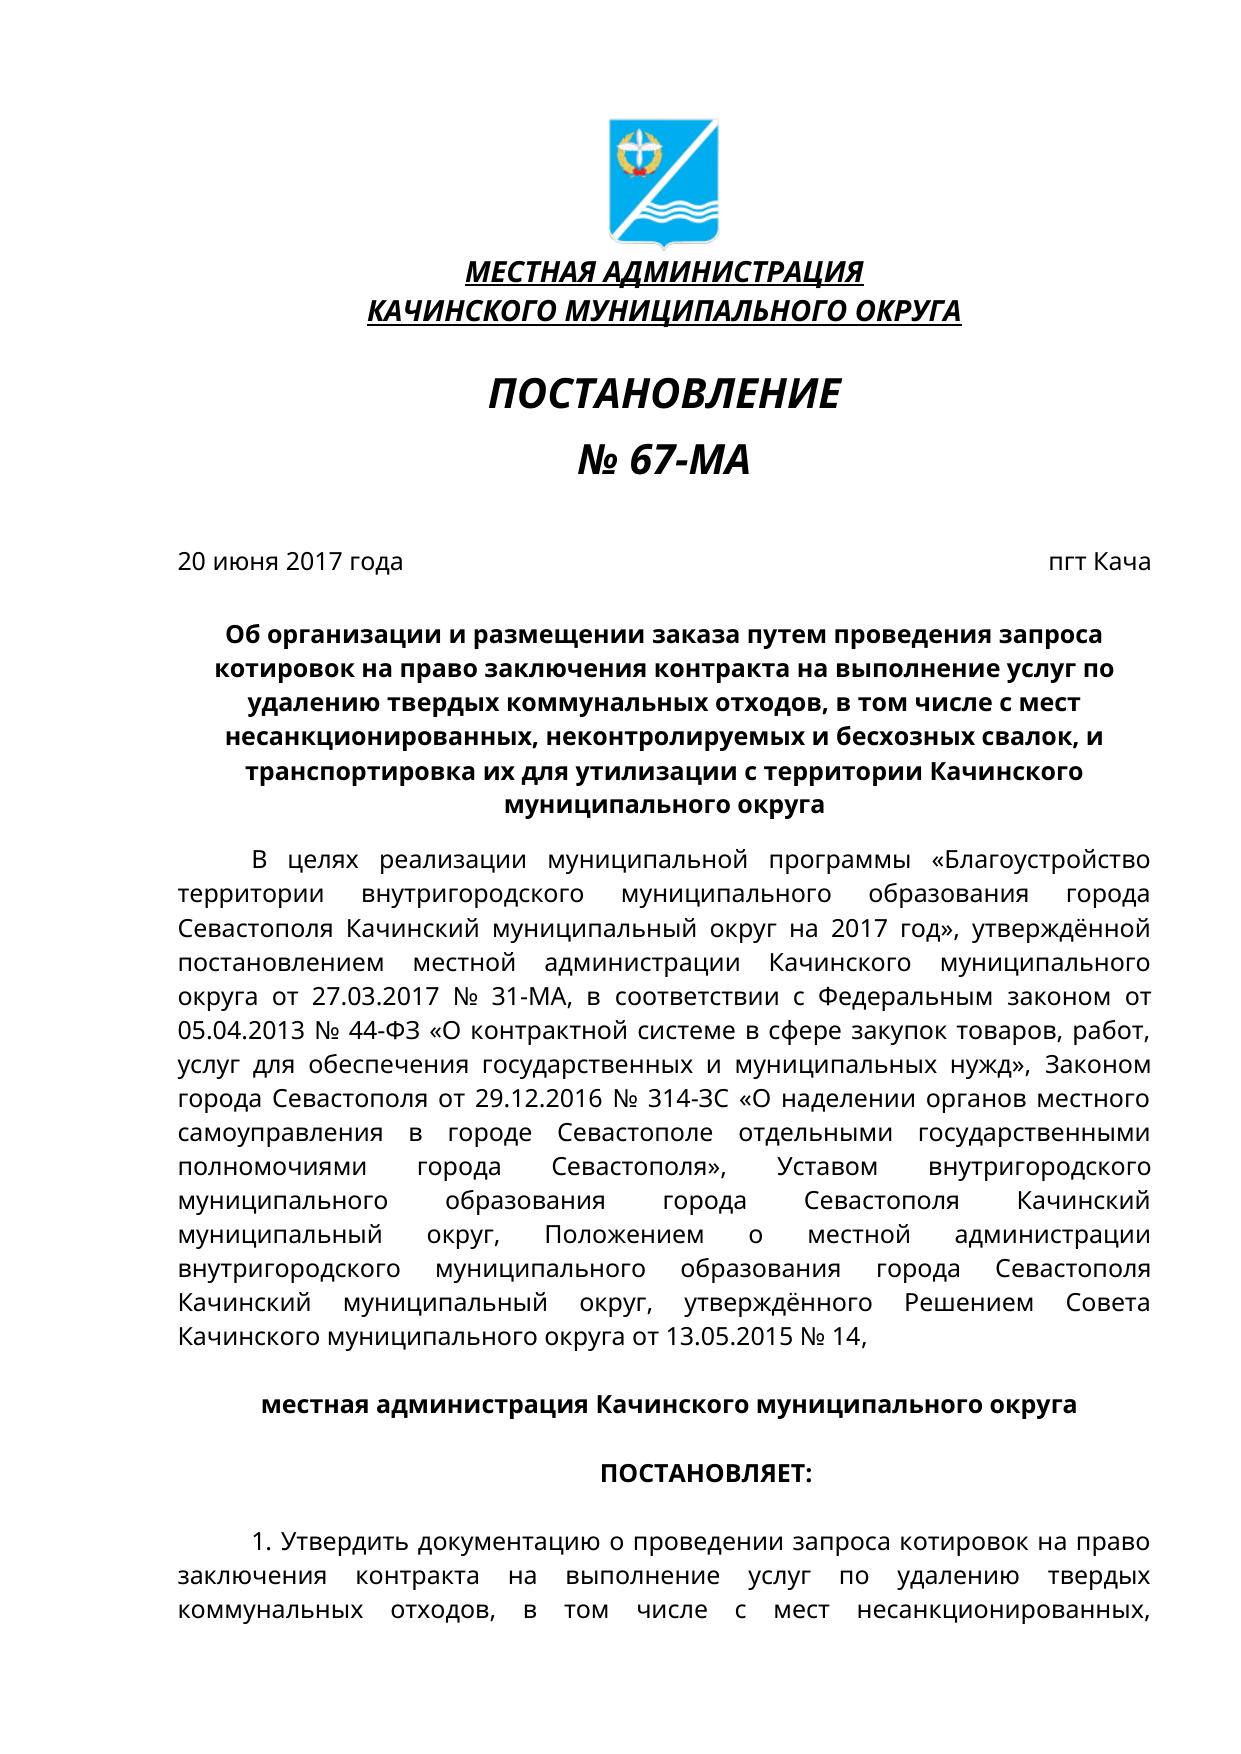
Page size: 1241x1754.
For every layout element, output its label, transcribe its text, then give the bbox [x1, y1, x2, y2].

text КАЧИНСКОГО МУНИЦИПАЛЬНОГО ОКРУГА [177, 291, 1152, 330]
text ПОСТАНОВЛЕНИЕ [177, 364, 1152, 421]
text Об организации и размещении заказа путем проведения запроса котировок на право заключения контракта на выполнение услуг по удалению твердых коммунальных отходов, в том числе с мест несанкционированных, неконтролируемых и бесхозных свалок, и транспортировка их для утилизации с территории Качинского муниципального округа [177, 617, 1152, 821]
table_header пгт Кача [664, 543, 1163, 577]
table_header 20 июня 2017 года [166, 543, 664, 577]
text № 67-МА [177, 429, 1152, 486]
text В целях реализации муниципальной программы «Благоустройство территории внутригородского муниципального образования города Севастополя Качинский муниципальный округ на 2017 год», утверждённой постановлением местной администрации Качинского муниципального округа от 27.03.2017 № 31-МА, в соответствии с Федеральным законом от 05.04.2013 № 44-ФЗ «О контрактной системе в сфере закупок товаров, работ, услуг для обеспечения государственных и муниципальных нужд», Законом города Севастополя от 29.12.2016 № 314-ЗС «О наделении органов местного самоуправления в городе Севастополе отдельными государственными полномочиями города Севастополя», Уставом внутригородского муниципального образования города Севастополя Качинский муниципальный округ, Положением о местной администрации внутригородского муниципального образования города Севастополя Качинский муниципальный округ, утверждённого Решением Совета Качинского муниципального округа от 13.05.2015 № 14, [177, 842, 1152, 1353]
picture [608, 118, 720, 251]
text МЕСТНАЯ АДМИНИСТРАЦИЯ [177, 251, 1152, 291]
text ПОСТАНОВЛЯЕТ: [177, 1455, 1152, 1489]
text местная администрация Качинского муниципального округа [177, 1387, 1152, 1421]
